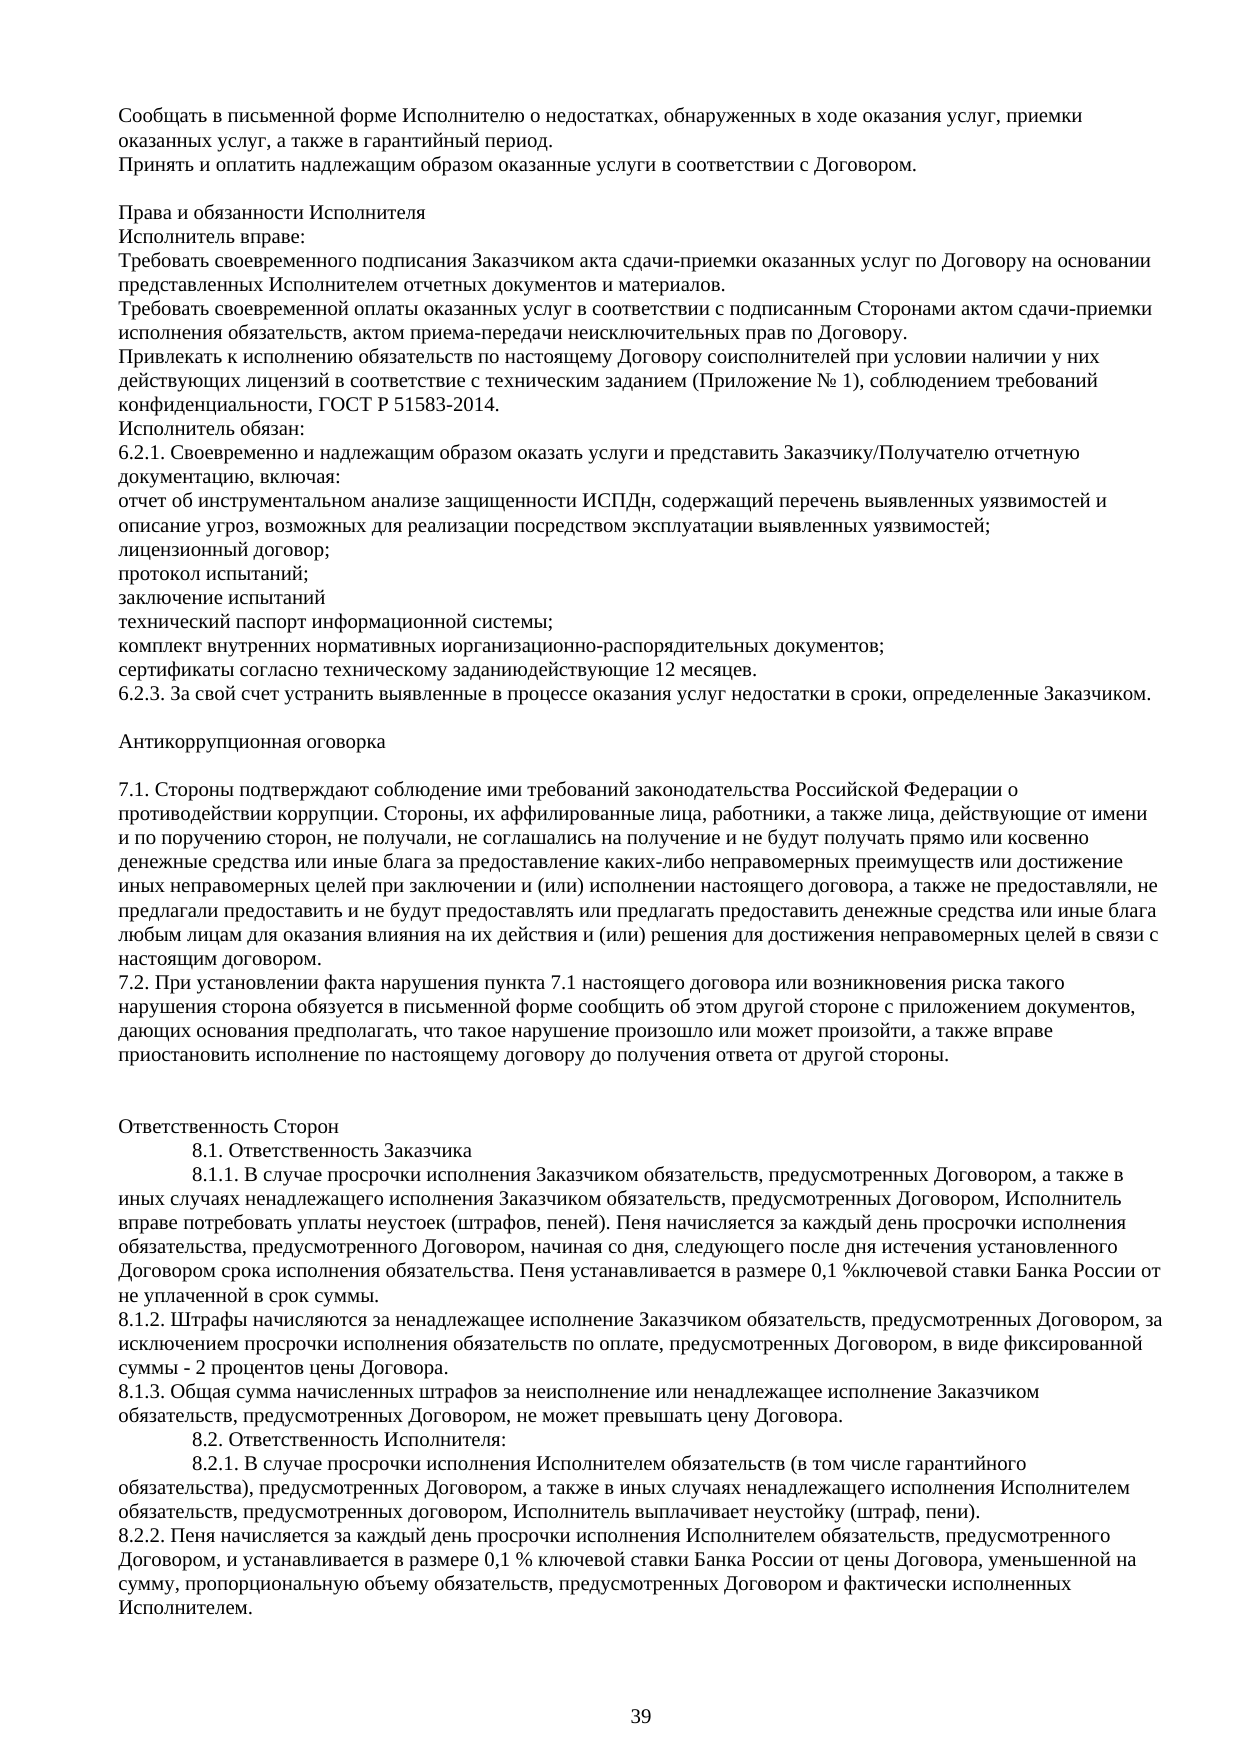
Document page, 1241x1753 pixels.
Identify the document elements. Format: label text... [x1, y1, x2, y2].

text Ответственность Сторон [118, 1114, 1163, 1138]
text 8.2.2. Пеня начисляется за каждый день просрочки исполнения Исполнителем обязательств, предусмотренного Договором, и устанавливается в размере 0,1 % ключевой ставки Банка России от цены Договора, уменьшенной на сумму, пропорциональную объему обязательств, предусмотренных Договором и фактически исполненных Исполнителем. [118, 1523, 1163, 1619]
text Исполнитель вправе: [118, 224, 1163, 248]
text 8.2. Ответственность Исполнителя: [118, 1427, 1163, 1451]
text заключение испытаний [118, 585, 1163, 609]
text 8.2.1. В случае просрочки исполнения Исполнителем обязательств (в том числе гарантийного обязательства), предусмотренных Договором, а также в иных случаях ненадлежащего исполнения Исполнителем обязательств, предусмотренных договором, Исполнитель выплачивает неустойку (штраф, пени). [118, 1451, 1163, 1523]
text 7.1. Стороны подтверждают соблюдение ими требований законодательства Российской Федерации о противодействии коррупции. Стороны, их аффилированные лица, работники, а также лица, действующие от имени и по поручению сторон, не получали, не соглашались на получение и не будут получать прямо или косвенно денежные средства или иные блага за предоставление каких-либо неправомерных преимуществ или достижение иных неправомерных целей при заключении и (или) исполнении настоящего договора, а также не предоставляли, не предлагали предоставить и не будут предоставлять или предлагать предоставить денежные средства или иные блага любым лицам для оказания влияния на их действия и (или) решения для достижения неправомерных целей в связи с настоящим договором. [118, 777, 1163, 970]
text Сообщать в письменной форме Исполнителю о недостатках, обнаруженных в ходе оказания услуг, приемки оказанных услуг, а также в гарантийный период. [118, 103, 1163, 152]
text комплект внутренних нормативных иорганизационно-распорядительных документов; [118, 633, 1163, 657]
text отчет об инструментальном анализе защищенности ИСПДн, содержащий перечень выявленных уязвимостей и описание угроз, возможных для реализации посредством эксплуатации выявленных уязвимостей; [118, 488, 1163, 537]
text Принять и оплатить надлежащим образом оказанные услуги в соответствии с Договором. [118, 152, 1163, 176]
text Права и обязанности Исполнителя [118, 200, 1163, 224]
text лицензионный договор; [118, 537, 1163, 561]
text Требовать своевременного подписания Заказчиком акта сдачи-приемки оказанных услуг по Договору на основании представленных Исполнителем отчетных документов и материалов. [118, 248, 1163, 296]
text 7.2. При установлении факта нарушения пункта 7.1 настоящего договора или возникновения риска такого нарушения сторона обязуется в письменной форме сообщить об этом другой стороне с приложением документов, дающих основания предполагать, что такое нарушение произошло или может произойти, а также вправе приостановить исполнение по настоящему договору до получения ответа от другой стороны. [118, 970, 1163, 1066]
text 6.2.3. За свой счет устранить выявленные в процессе оказания услуг недостатки в сроки, определенные Заказчиком. [118, 681, 1163, 705]
text 8.1.2. Штрафы начисляются за ненадлежащее исполнение Заказчиком обязательств, предусмотренных Договором, за исключением просрочки исполнения обязательств по оплате, предусмотренных Договором, в виде фиксированной суммы - 2 процентов цены Договора. [118, 1307, 1163, 1379]
text 8.1.1. В случае просрочки исполнения Заказчиком обязательств, предусмотренных Договором, а также в иных случаях ненадлежащего исполнения Заказчиком обязательств, предусмотренных Договором, Исполнитель вправе потребовать уплаты неустоек (штрафов, пеней). Пеня начисляется за каждый день просрочки исполнения обязательства, предусмотренного Договором, начиная со дня, следующего после дня истечения установленного Договором срока исполнения обязательства. Пеня устанавливается в размере 0,1 %ключевой ставки Банка России от не уплаченной в срок суммы. [118, 1162, 1163, 1307]
text Антикоррупционная оговорка [118, 729, 1163, 753]
text 8.1. Ответственность Заказчика [118, 1138, 1163, 1162]
text технический паспорт информационной системы; [118, 609, 1163, 633]
text 8.1.3. Общая сумма начисленных штрафов за неисполнение или ненадлежащее исполнение Заказчиком обязательств, предусмотренных Договором, не может превышать цену Договора. [118, 1379, 1163, 1427]
text сертификаты согласно техническому заданиюдействующие 12 месяцев. [118, 657, 1163, 681]
text протокол испытаний; [118, 561, 1163, 585]
text Исполнитель обязан: [118, 416, 1163, 440]
text Требовать своевременной оплаты оказанных услуг в соответствии с подписанным Сторонами актом сдачи-приемки исполнения обязательств, актом приема-передачи неисключительных прав по Договору. [118, 296, 1163, 344]
text Привлекать к исполнению обязательств по настоящему Договору соисполнителей при условии наличии у них действующих лицензий в соответствие с техническим заданием (Приложение № 1), соблюдением требований конфиденциальности, ГОСТ Р 51583-2014. [118, 344, 1163, 416]
text 6.2.1. Своевременно и надлежащим образом оказать услуги и представить Заказчику/Получателю отчетную документацию, включая: [118, 440, 1163, 488]
